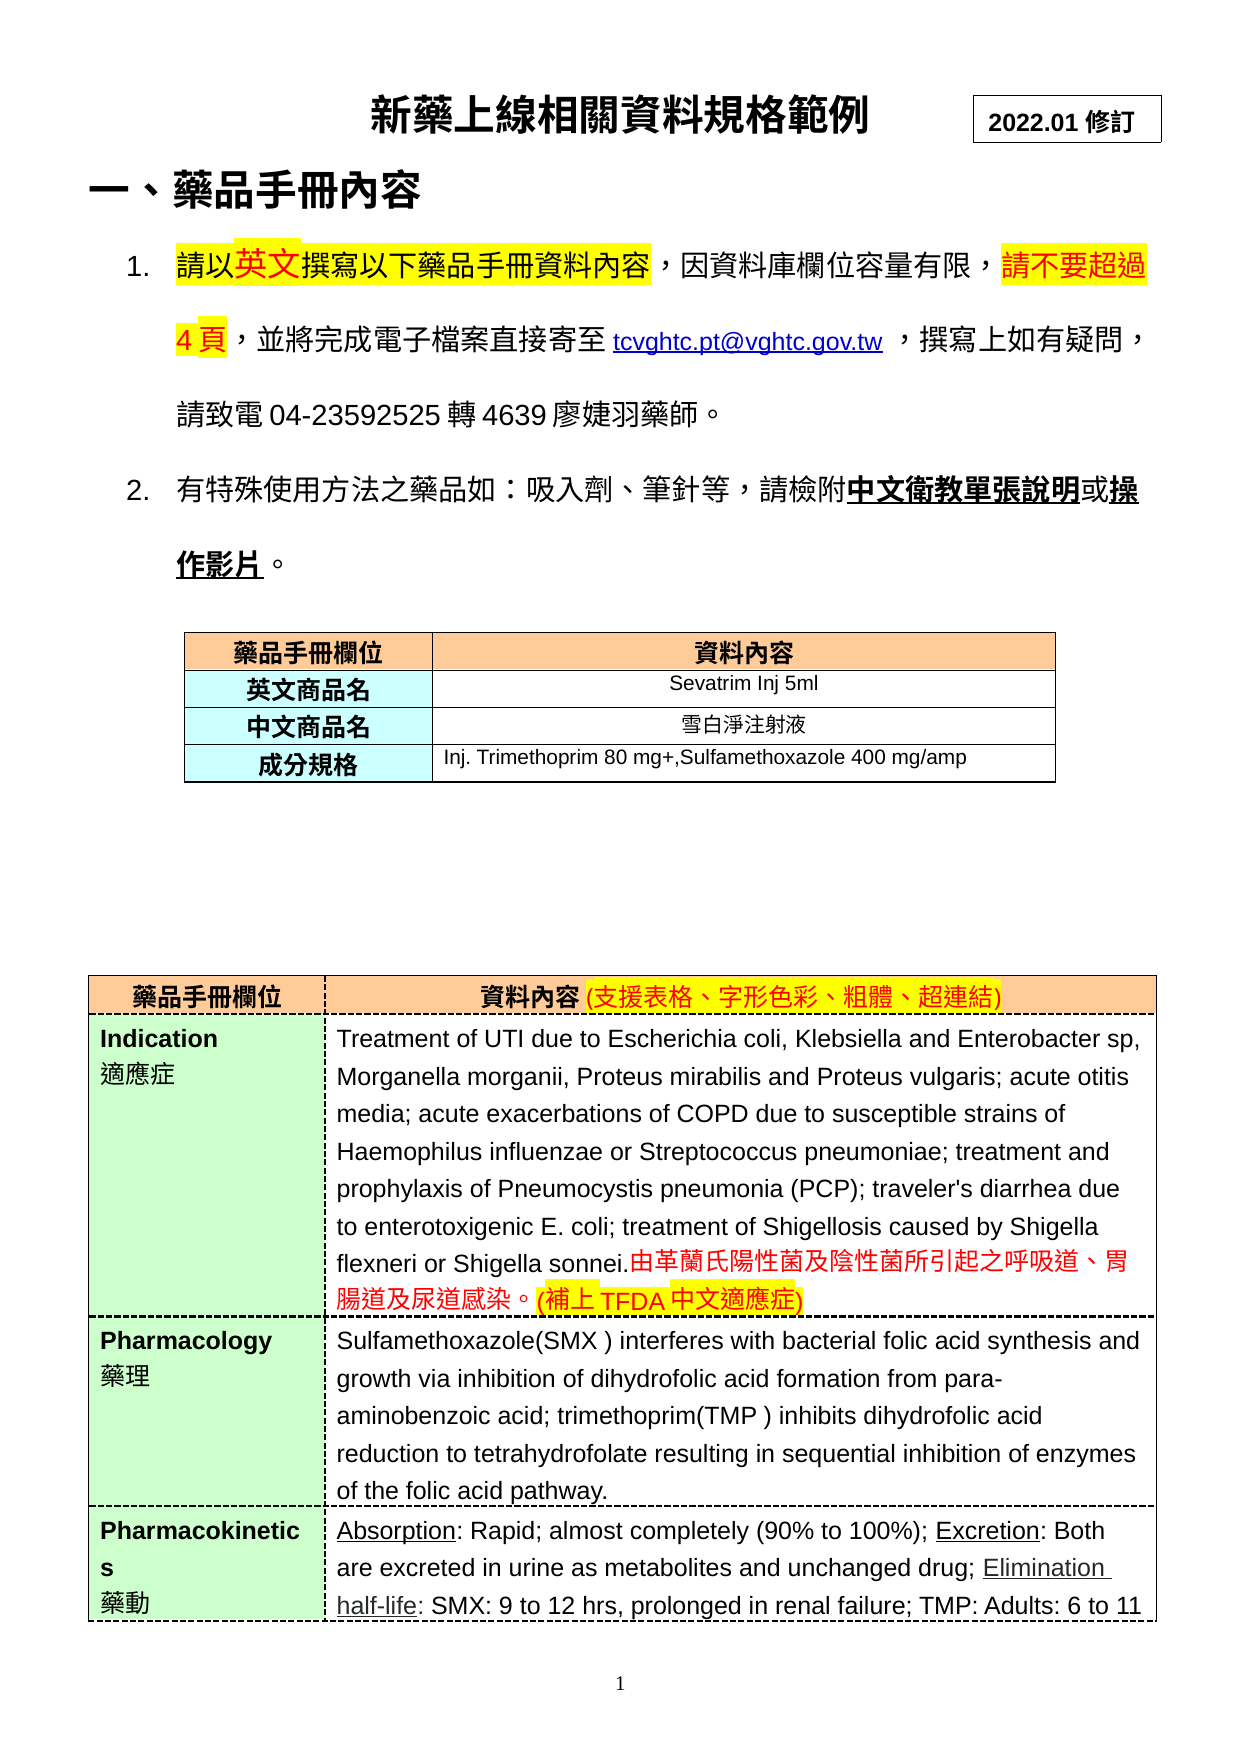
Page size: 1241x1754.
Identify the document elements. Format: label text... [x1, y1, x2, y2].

table_cell Sevatrim Inj 5ml [433, 671, 1055, 707]
table_cell 中文商品名 [185, 708, 432, 744]
table_cell Pharmacology 藥理 [89, 1315, 325, 1505]
table_cell 雪白淨注射液 [433, 708, 1055, 744]
text 一、藥品手冊內容 [89, 150, 1152, 225]
table_header 藥品手冊欄位 [185, 633, 432, 669]
list 有特殊使用方法之藥品如：吸入劑、筆針等，請檢附中文衛教單張說明或操作影片。 [126, 450, 1152, 600]
table_header 資料內容 (支援表格、字形色彩、粗體、超連結) [325, 976, 1156, 1013]
text 新藥上線相關資料規格範例 [89, 75, 1152, 150]
table_cell Indication 適應症 [89, 1013, 325, 1315]
list 請以英文撰寫以下藥品手冊資料內容，因資料庫欄位容量有限，請不要超過4頁，並將完成電子檔案直接寄至 tcvghtc.pt@vghtc.gov.tw ，撰寫上如有疑問，請致電04-23592525轉4639廖婕羽藥師。 [126, 225, 1152, 450]
table_cell 成分規格 [185, 745, 432, 781]
table_cell Sulfamethoxazole(SMX ) interferes with bacterial folic acid synthesis and growth via inhibition of dihydrofolic acid formation from para-aminobenzoic acid; trimethoprim(TMP ) inhibits dihydrofolic acid reduction to tetrahydrofolate resulting in sequential inhibition of enzymes of the folic acid pathway. [325, 1315, 1156, 1505]
table_header 資料內容 [433, 633, 1055, 669]
table_header 藥品手冊欄位 [89, 976, 325, 1013]
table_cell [325, 1505, 1156, 1619]
table_cell Inj. Trimethoprim 80 mg+,Sulfamethoxazole 400 mg/amp [433, 745, 1055, 781]
table_cell Treatment of UTI due to Escherichia coli, Klebsiella and Enterobacter sp, Morganella morganii, Proteus mirabilis and Proteus vulgaris; acute otitis media; acute exacerbations of COPD due to susceptible strains of Haemophilus influenzae or Streptococcus pneumoniae; treatment and prophylaxis of Pneumocystis pneumonia (PCP); traveler's diarrhea due to enterotoxigenic E. coli; treatment of Shigellosis caused by Shigella flexneri or Shigella sonnei.由革蘭氏陽性菌及陰性菌所引起之呼吸道、胃腸道及尿道感染。(補上TFDA中文適應症) [325, 1013, 1156, 1315]
table_cell Pharmacokinetics 藥動 [89, 1505, 325, 1619]
table_cell 英文商品名 [185, 671, 432, 707]
